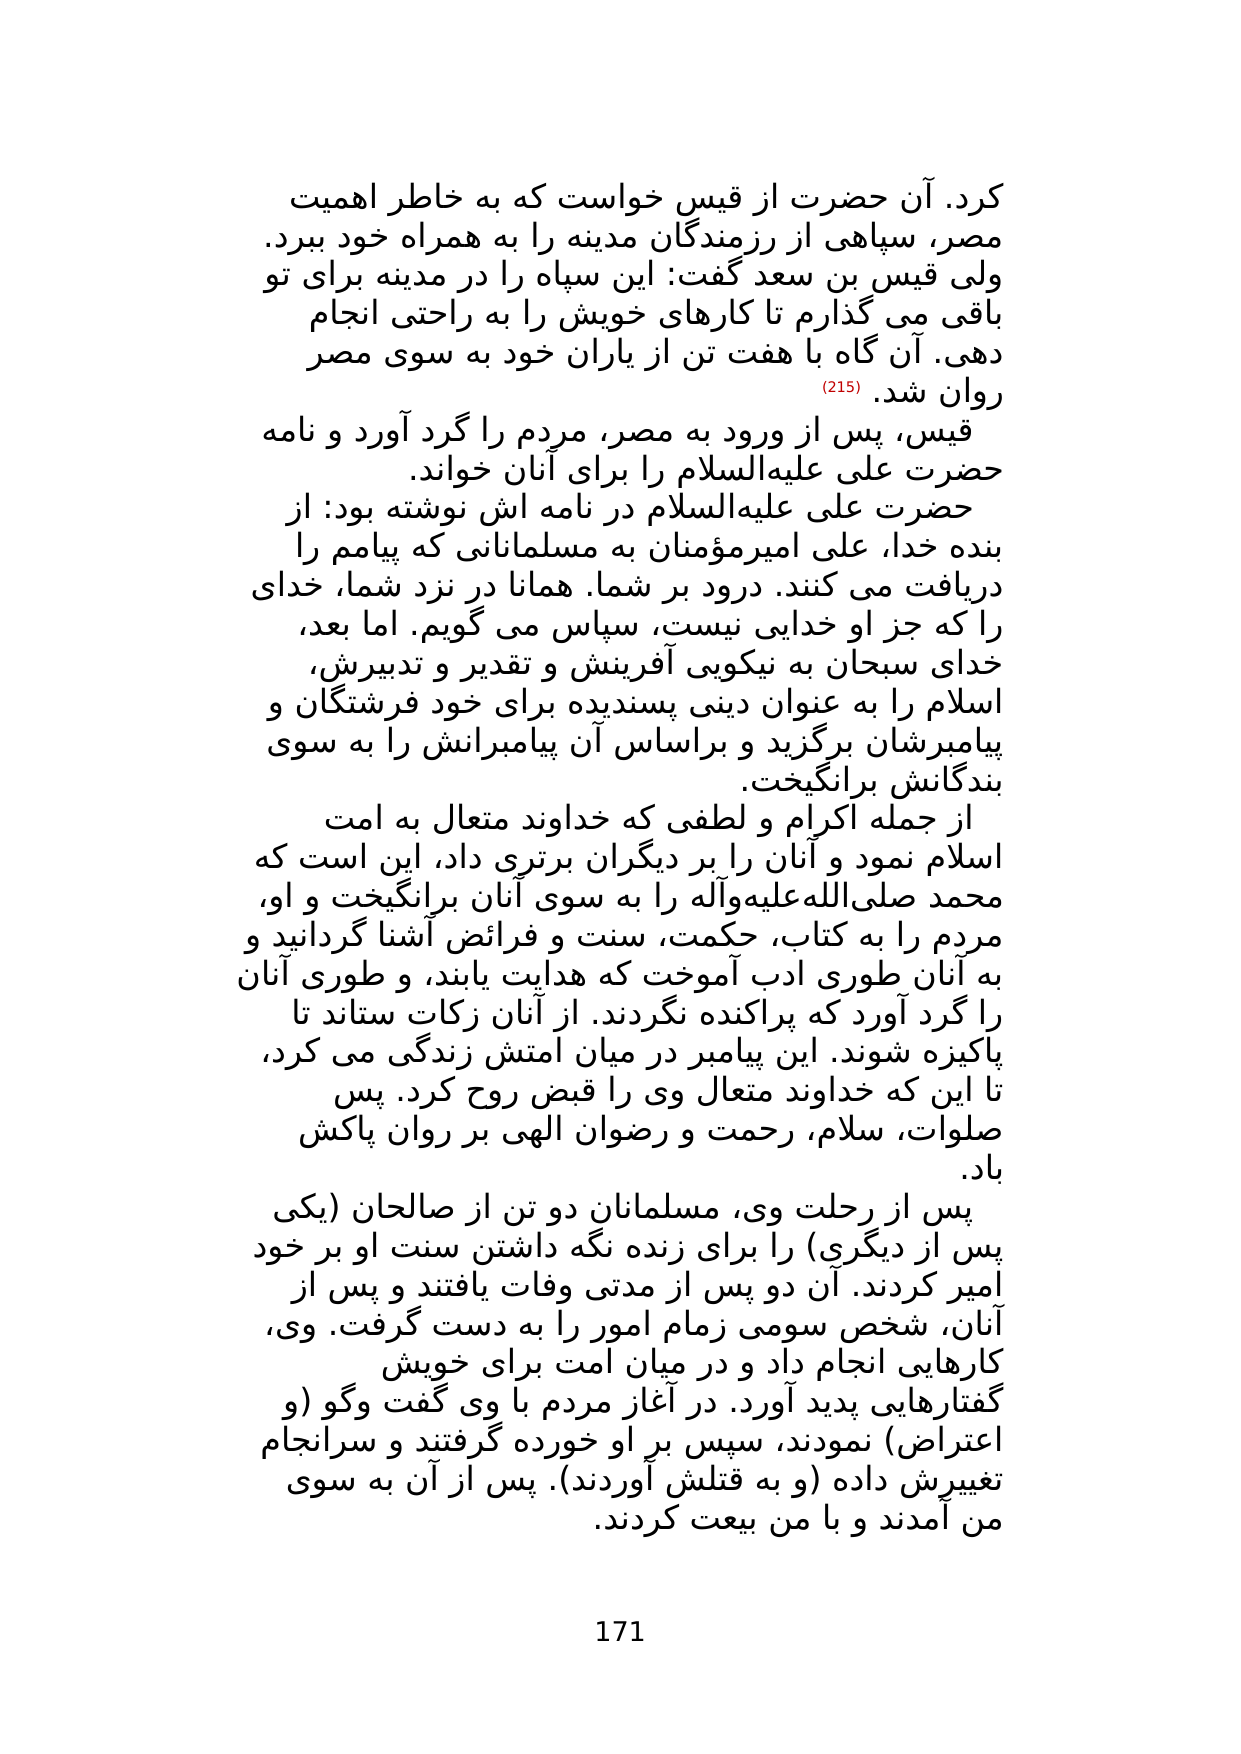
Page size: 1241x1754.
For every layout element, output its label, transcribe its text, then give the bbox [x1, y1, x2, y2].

text قيس، پس از ورود به مصر، مردم را گرد آورد و نامه حضرت على عليه‌السلام را براى آنان خواند. [236, 410, 1004, 488]
text از جمله اكرام و لطفى كه خداوند متعال به امت اسلام نمود و آنان را بر ديگران برترى داد، اين است كه محمد صلى‌الله‌عليه‌وآله را به سوى آنان برانگيخت و او، مردم را به كتاب، حكمت، سنت و فرائض آشنا گردانيد و به آنان طورى ادب آموخت كه هدايت يابند، و طورى آنان را گرد آورد كه پراكنده نگردند. از آنان زكات ستاند تا پاكيزه شوند. اين پيامبر در ميان امتش زندگى مى كرد، تا اين كه خداوند متعال وى را قبض روح كرد. پس صلوات، سلام، رحمت و رضوان الهى بر روان پاكش ‍ باد. [236, 799, 1004, 1187]
text حضرت على عليه‌السلام در نامه اش نوشته بود: از بنده خدا، على اميرمؤمنان به مسلمانانى كه پيامم را دريافت مى كنند. درود بر شما. همانا در نزد شما، خداى را كه جز او خدايى نيست، سپاس مى گويم. اما بعد، خداى سبحان به نيكويى آفرينش و تقدير و تدبيرش، اسلام را به عنوان دينى پسنديده براى خود فرشتگان و پيامبرشان برگزيد و براساس آن پيامبرانش را به سوى بندگانش برانگيخت. [236, 488, 1004, 799]
text پس از رحلت وى، مسلمانان دو تن از صالحان (يكى پس از ديگرى) را براى زنده نگه داشتن سنت او بر خود امير كردند. آن دو پس از مدتى وفات يافتند و پس از آنان، شخص سومى زمام امور را به دست گرفت. وى، كارهايى انجام داد و در ميان امت براى خويش گفتارهايى پديد آورد. در آغاز مردم با وى گفت وگو (و اعتراض) نمودند، سپس بر او خورده گرفتند و سرانجام تغييرش داده (و به قتلش آوردند). پس از آن به سوى من آمدند و با من بيعت كردند. [236, 1187, 1004, 1537]
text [236, 177, 1004, 410]
